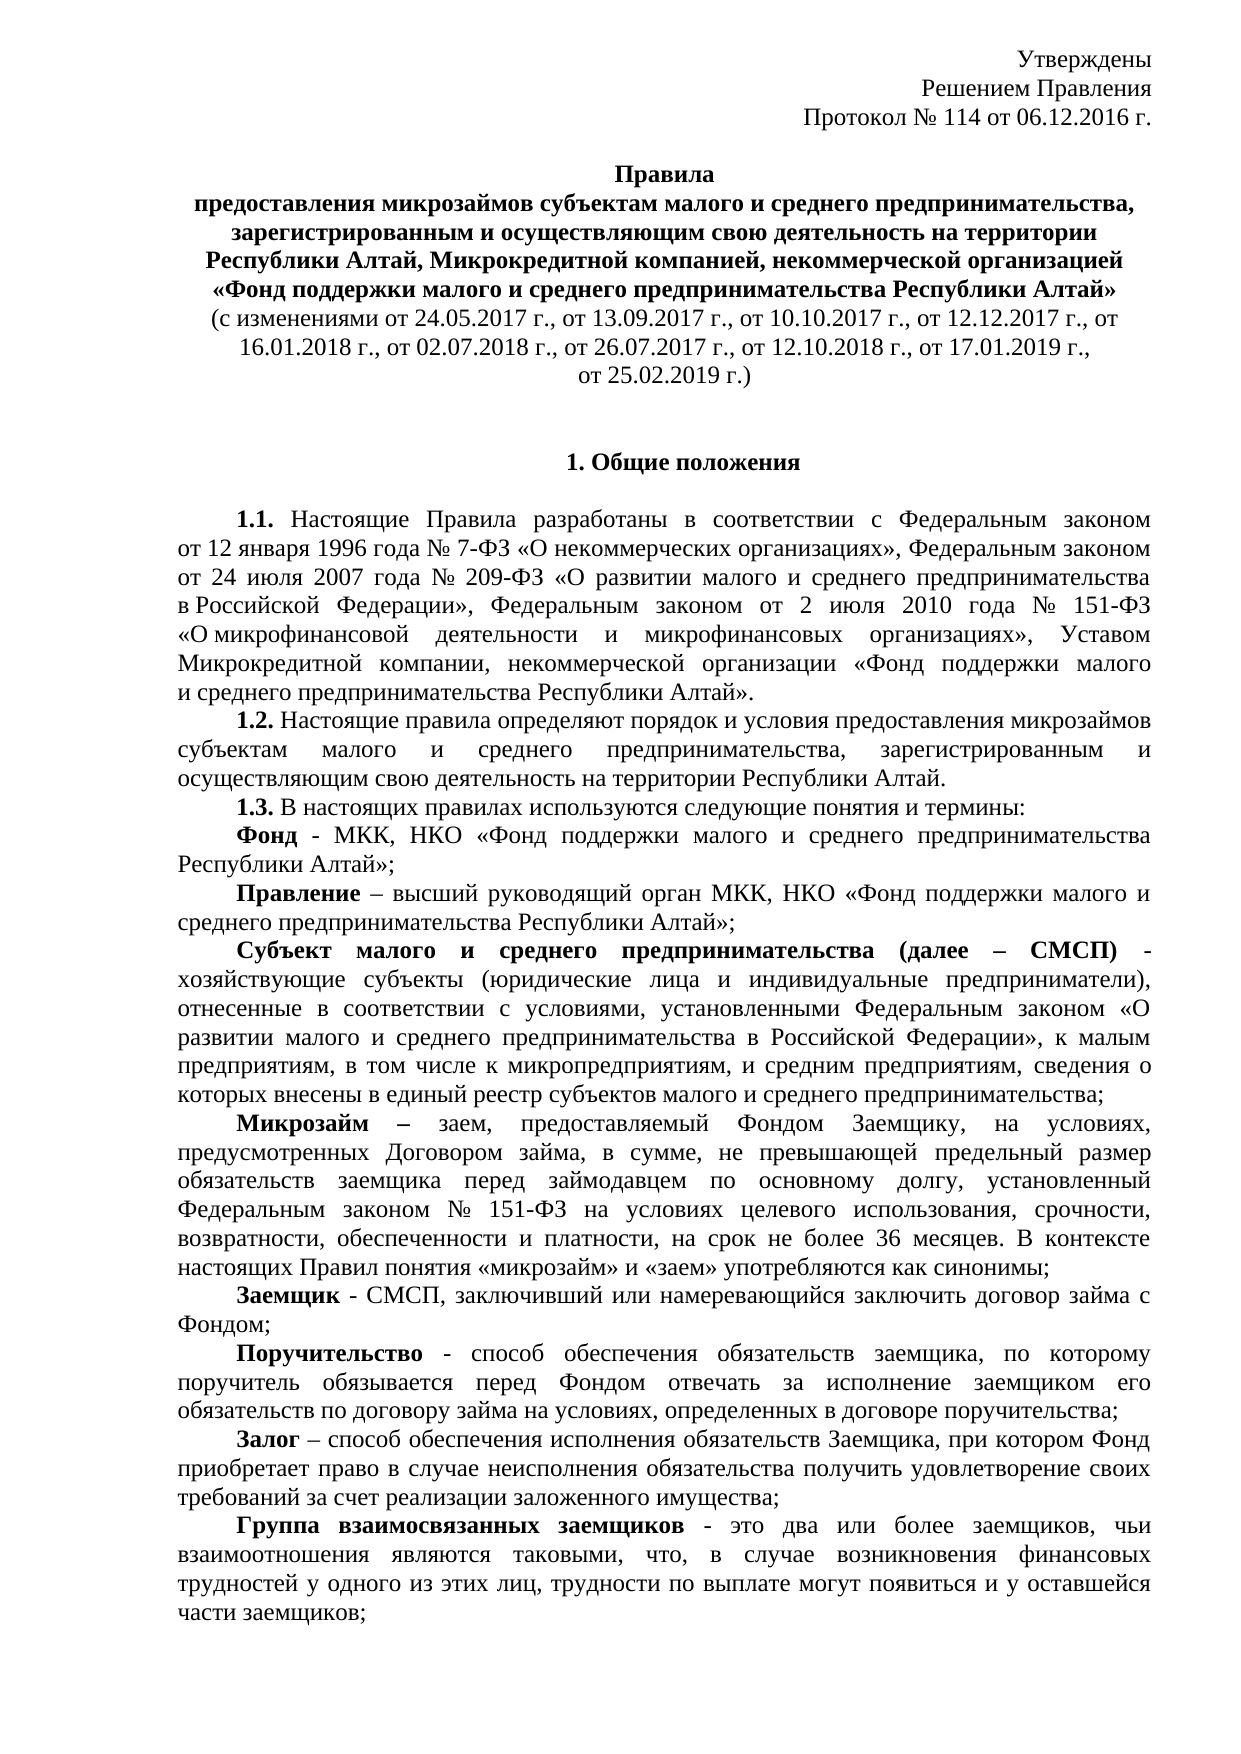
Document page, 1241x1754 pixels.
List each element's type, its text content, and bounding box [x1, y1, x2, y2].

text 1. Общие положения [215, 447, 1152, 476]
text Протокол № 114 от 06.12.2016 г. [738, 102, 1152, 131]
text Решением Правления [738, 73, 1152, 102]
text Правила [177, 159, 1152, 188]
text Группа взаимосвязанных заемщиков - это два или более заемщиков, чьи взаимоотношения являются таковыми, что, в случае возникновения финансовых трудностей у одного из этих лиц, трудности по выплате могут появиться и у оставшейся части заемщиков; [177, 1511, 1152, 1626]
text Заемщик - СМСП, заключивший или намеревающийся заключить договор займа с Фондом; [177, 1281, 1152, 1338]
text 1.3. В настоящих правилах используются следующие понятия и термины: [177, 792, 1152, 821]
text Поручительство - способ обеспечения обязательств заемщика, по которому поручитель обязывается перед Фондом отвечать за исполнение заемщиком его обязательств по договору займа на условиях, определенных в договоре поручительства; [177, 1338, 1152, 1424]
text Фонд - МКК, НКО «Фонд поддержки малого и среднего предпринимательства Республики Алтай»; [177, 821, 1152, 878]
text Микрозайм – заем, предоставляемый Фондом Заемщику, на условиях, предусмотренных Договором займа, в сумме, не превышающей предельный размер обязательств заемщика перед займодавцем по основному долгу, установленный Федеральным законом № 151-ФЗ на условиях целевого использования, срочности, возвратности, обеспеченности и платности, на срок не более 36 месяцев. В контексте настоящих Правил понятия «микрозайм» и «заем» употребляются как синонимы; [177, 1108, 1152, 1281]
text 1.2. Настоящие правила определяют порядок и условия предоставления микрозаймов субъектам малого и среднего предпринимательства, зарегистрированным и осуществляющим свою деятельность на территории Республики Алтай. [177, 706, 1152, 792]
text Утверждены [738, 44, 1152, 73]
text Субъект малого и среднего предпринимательства (далее – СМСП) - хозяйствующие субъекты (юридические лица и индивидуальные предприниматели), отнесенные в соответствии с условиями, установленными Федеральным законом «О развитии малого и среднего предпринимательства в Российской Федерации», к малым предприятиям, в том числе к микропредприятиям, и средним предприятиям, сведения о которых внесены в единый реестр субъектов малого и среднего предпринимательства; [177, 936, 1152, 1108]
text 1.1. Настоящие Правила разработаны в соответствии с Федеральным законом от 12 января 1996 года № 7-ФЗ «О некоммерческих организациях», Федеральным законом от 24 июля 2007 года № 209-ФЗ «О развитии малого и среднего предпринимательства в Российской Федерации», Федеральным законом от 2 июля 2010 года № 151-ФЗ «О микрофинансовой деятельности и микрофинансовых организациях», Уставом Микрокредитной компании, некоммерческой организации «Фонд поддержки малого и среднего предпринимательства Республики Алтай». [177, 504, 1152, 706]
text Правление – высший руководящий орган МКК, НКО «Фонд поддержки малого и среднего предпринимательства Республики Алтай»; [177, 878, 1152, 936]
text (с изменениями от 24.05.2017 г., от 13.09.2017 г., от 10.10.2017 г., от 12.12.2017 г., от 16.01.2018 г., от 02.07.2018 г., от 26.07.2017 г., от 12.10.2018 г., от 17.01.2019 г., от 25.02.2019 г.) [177, 303, 1152, 389]
text предоставления микрозаймов субъектам малого и среднего предпринимательства, зарегистрированным и осуществляющим свою деятельность на территории Республики Алтай, Микрокредитной компанией, некоммерческой организацией «Фонд поддержки малого и среднего предпринимательства Республики Алтай» [177, 188, 1152, 303]
text Залог – способ обеспечения исполнения обязательств Заемщика, при котором Фонд приобретает право в случае неисполнения обязательства получить удовлетворение своих требований за счет реализации заложенного имущества; [177, 1424, 1152, 1511]
